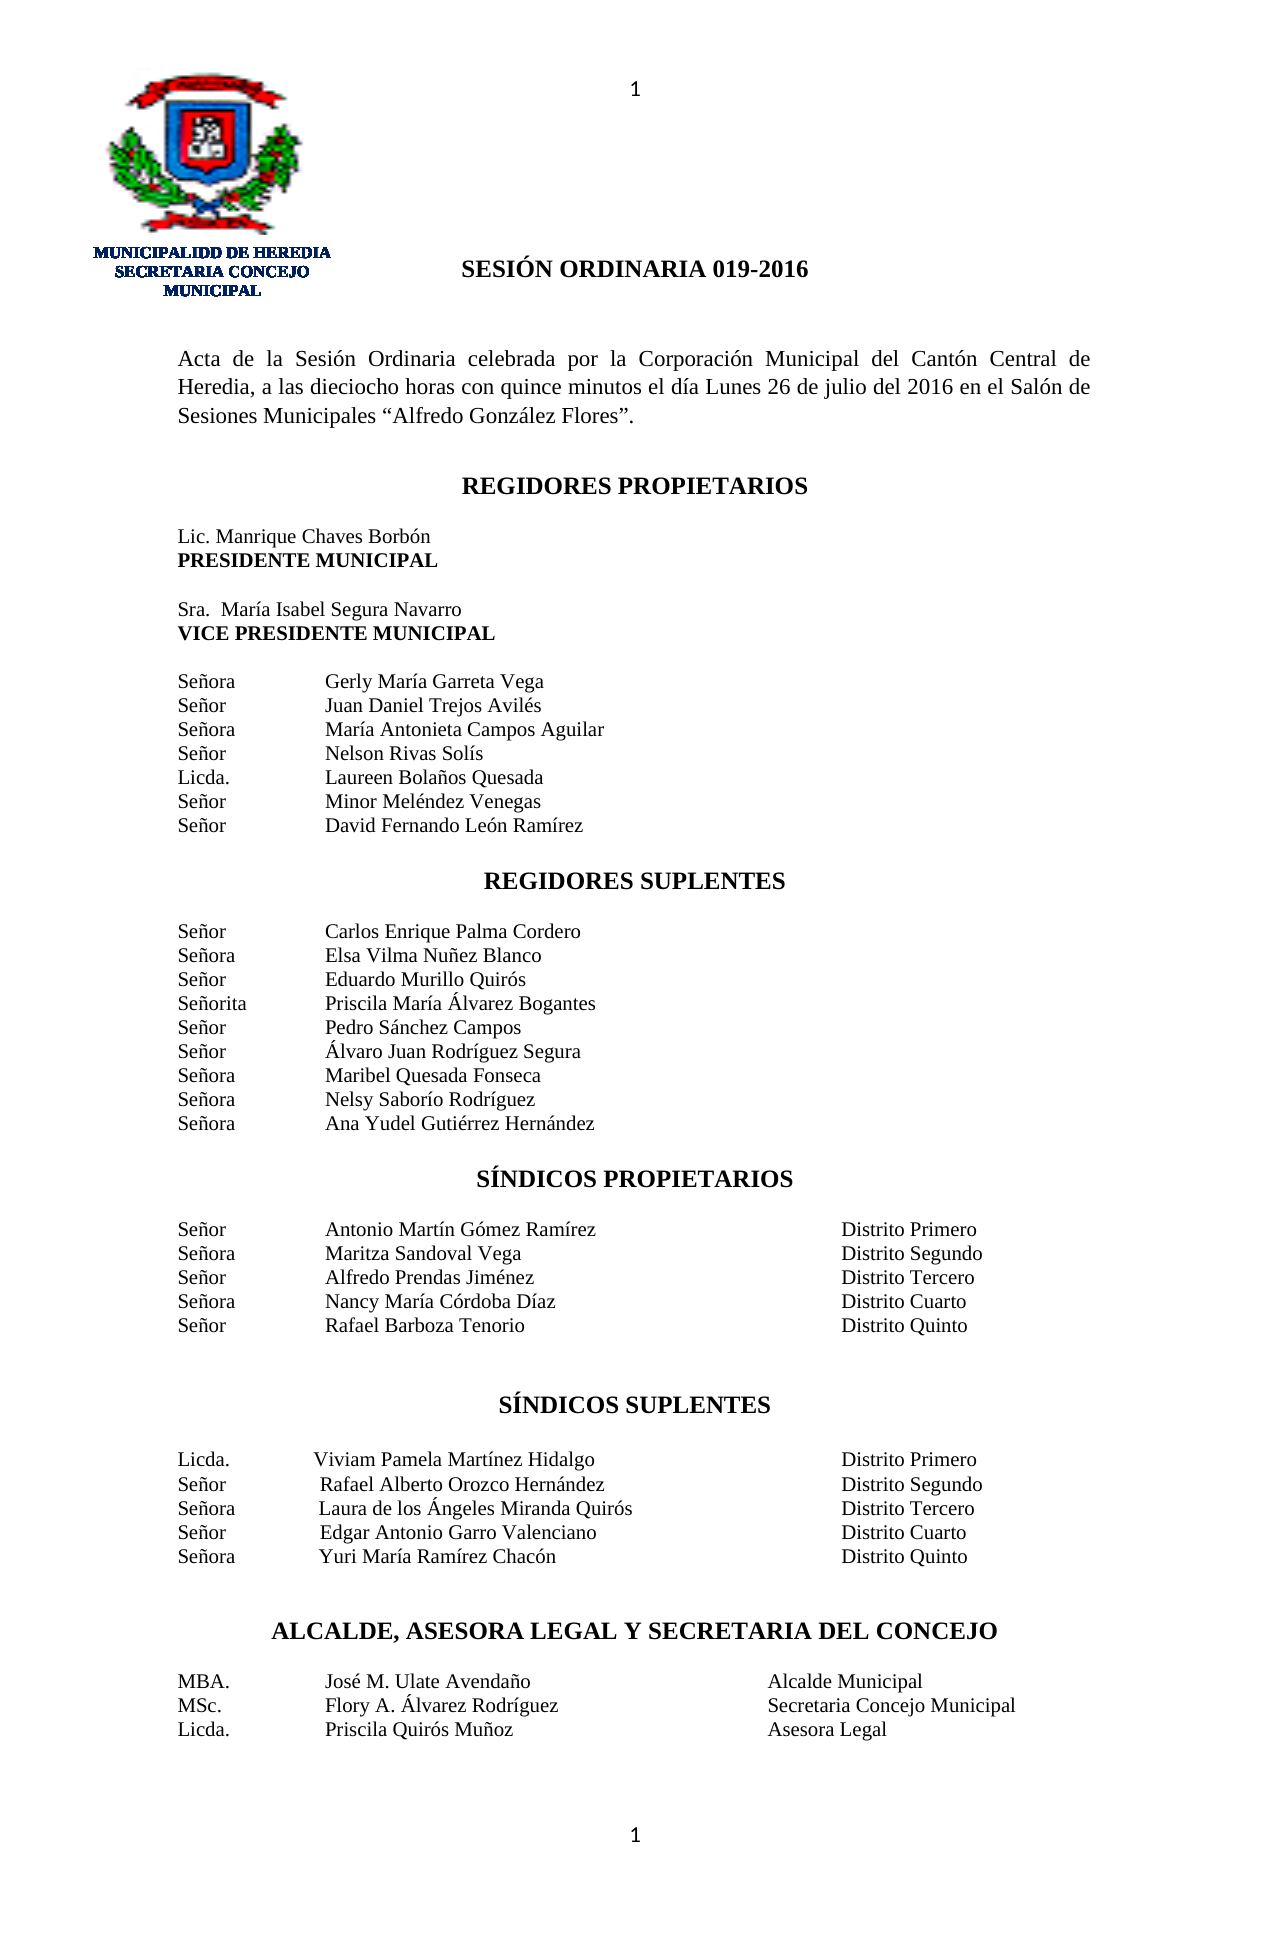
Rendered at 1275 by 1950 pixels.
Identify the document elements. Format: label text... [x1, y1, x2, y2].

text Señor Minor Meléndez Venegas [177, 789, 1092, 813]
text Señor Alfredo Prendas Jiménez Distrito Tercero [177, 1265, 1092, 1289]
text Señora María Antonieta Campos Aguilar [177, 717, 1092, 741]
text Sra. María Isabel Segura Navarro [177, 596, 1092, 621]
text Señor Rafael Barboza Tenorio Distrito Quinto [177, 1313, 1092, 1337]
text Licda. Laureen Bolaños Quesada [177, 765, 1092, 789]
text Señorita Priscila María Álvarez Bogantes [177, 991, 1092, 1015]
text MSc. Flory A. Álvarez Rodríguez Secretaria Concejo Municipal [177, 1693, 1092, 1717]
text Señor Rafael Alberto Orozco Hernández Distrito Segundo [177, 1471, 1092, 1496]
text Acta de la Sesión Ordinaria celebrada por la Corporación Municipal del Cantón Central de Heredia, a las dieciocho horas con quince minutos el día Lunes 26 de julio del 2016 en el Salón de Sesiones Municipales “Alfredo González Flores”. [177, 345, 1092, 428]
text REGIDORES PROPIETARIOS [177, 471, 1092, 500]
text Señora Maritza Sandoval Vega Distrito Segundo [177, 1241, 1092, 1265]
text Señor Antonio Martín Gómez Ramírez Distrito Primero [177, 1217, 1092, 1241]
text Señora Gerly María Garreta Vega [177, 669, 1092, 693]
text Señor Nelson Rivas Solís [177, 741, 1092, 765]
text Lic. Manrique Chaves Borbón [177, 524, 1092, 548]
text Señora Nancy María Córdoba Díaz Distrito Cuarto [177, 1289, 1092, 1313]
text Señor Edgar Antonio Garro Valenciano Distrito Cuarto [177, 1519, 1092, 1544]
text PRESIDENTE MUNICIPAL [177, 548, 1092, 572]
text Señora Yuri María Ramírez Chacón Distrito Quinto [177, 1544, 1092, 1568]
text REGIDORES SUPLENTES [177, 866, 1092, 894]
text Señor Álvaro Juan Rodríguez Segura [177, 1039, 1092, 1063]
text Señor David Fernando León Ramírez [177, 813, 1092, 837]
text SÍNDICOS SUPLENTES [177, 1390, 1092, 1419]
text Licda. Viviam Pamela Martínez Hidalgo Distrito Primero [177, 1447, 1092, 1471]
text Señora Ana Yudel Gutiérrez Hernández [177, 1111, 1092, 1135]
text VICE PRESIDENTE MUNICIPAL [177, 621, 1092, 644]
text SÍNDICOS PROPIETARIOS [177, 1164, 1092, 1193]
text Señor Juan Daniel Trejos Avilés [177, 693, 1092, 717]
text Señora Maribel Quesada Fonseca [177, 1063, 1092, 1087]
text Señor Pedro Sánchez Campos [177, 1015, 1092, 1039]
text Licda. Priscila Quirós Muñoz Asesora Legal [177, 1717, 1092, 1741]
text Señor Carlos Enrique Palma Cordero [177, 919, 1092, 943]
text SESIÓN ORDINARIA 019-2016 [372, 254, 1092, 283]
text MBA. José M. Ulate Avendaño Alcalde Municipal [177, 1669, 1092, 1693]
text Señora Nelsy Saborío Rodríguez [177, 1087, 1092, 1111]
text Señor Eduardo Murillo Quirós [177, 967, 1092, 991]
text Señora Laura de los Ángeles Miranda Quirós Distrito Tercero [177, 1496, 1092, 1519]
text Señora Elsa Vilma Nuñez Blanco [177, 943, 1092, 967]
text ALCALDE, ASESORA LEGAL Y SECRETARIA DEL CONCEJO [177, 1616, 1092, 1644]
picture [96, 68, 315, 235]
